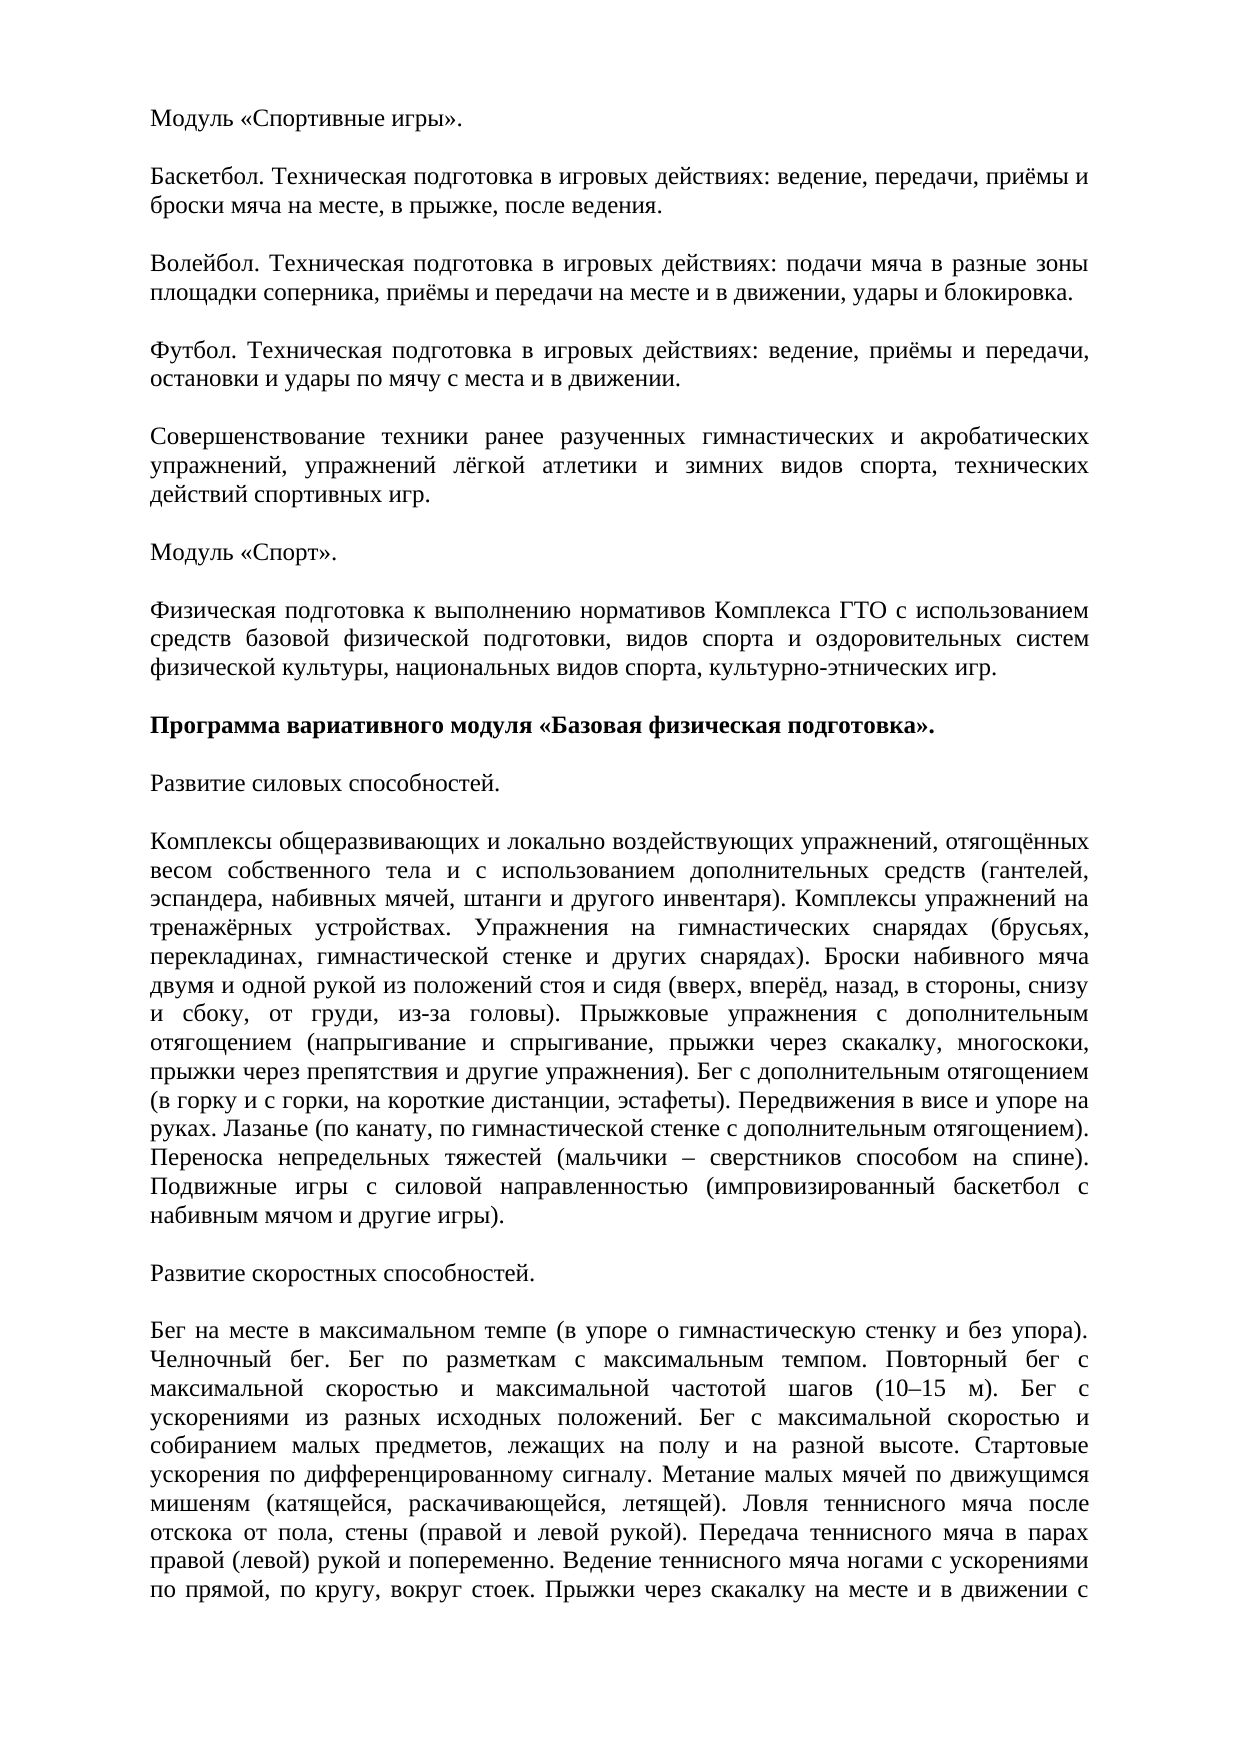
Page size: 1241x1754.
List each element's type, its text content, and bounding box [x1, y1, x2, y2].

text Футбол. Техническая подготовка в игровых действиях: ведение, приёмы и передачи, остановки и удары по мячу с места и в движении. [150, 335, 1090, 392]
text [150, 1316, 1090, 1603]
text Модуль «Спорт». [150, 537, 1090, 566]
text Физическая подготовка к выполнению нормативов Комплекса ГТО с использованием средств базовой физической подготовки, видов спорта и оздоровительных систем физической культуры, национальных видов спорта, культурно-этнических игр. [150, 595, 1090, 681]
text Баскетбол. Техническая подготовка в игровых действиях: ведение, передачи, приёмы и броски мяча на месте, в прыжке, после ведения. [150, 161, 1090, 219]
text Развитие скоростных способностей. [150, 1258, 1090, 1286]
text Программа вариативного модуля «Базовая физическая подготовка». [150, 710, 1090, 739]
text Комплексы общеразвивающих и локально воздействующих упражнений, отягощённых весом собственного тела и с использованием дополнительных средств (гантелей, эспандера, набивных мячей, штанги и другого инвентаря). Комплексы упражнений на тренажёрных устройствах. Упражнения на гимнастических снарядах (брусьях, перекладинах, гимнастической стенке и других снарядах). Броски набивного мяча двумя и одной рукой из положений стоя и сидя (вверх, вперёд, назад, в стороны, снизу и сбоку, от груди, из-за головы). Прыжковые упражнения с дополнительным отягощением (напрыгивание и спрыгивание, прыжки через скакалку, многоскоки, прыжки через препятствия и другие упражнения). Бег с дополнительным отягощением (в горку и с горки, на короткие дистанции, эстафеты). Передвижения в висе и упоре на руках. Лазанье (по канату, по гимнастической стенке с дополнительным отягощением). Переноска непредельных тяжестей (мальчики – сверстников способом на спине). Подвижные игры с силовой направленностью (импровизированный баскетбол с набивным мячом и другие игры). [150, 826, 1090, 1228]
text Развитие силовых способностей. [150, 768, 1090, 797]
text Совершенствование техники ранее разученных гимнастических и акробатических упражнений, упражнений лёгкой атлетики и зимних видов спорта, технических действий спортивных игр. [150, 421, 1090, 508]
text Волейбол. Техническая подготовка в игровых действиях: подачи мяча в разные зоны площадки соперника, приёмы и передачи на месте и в движении, удары и блокировка. [150, 248, 1090, 306]
text Модуль «Спортивные игры». [150, 103, 1090, 132]
